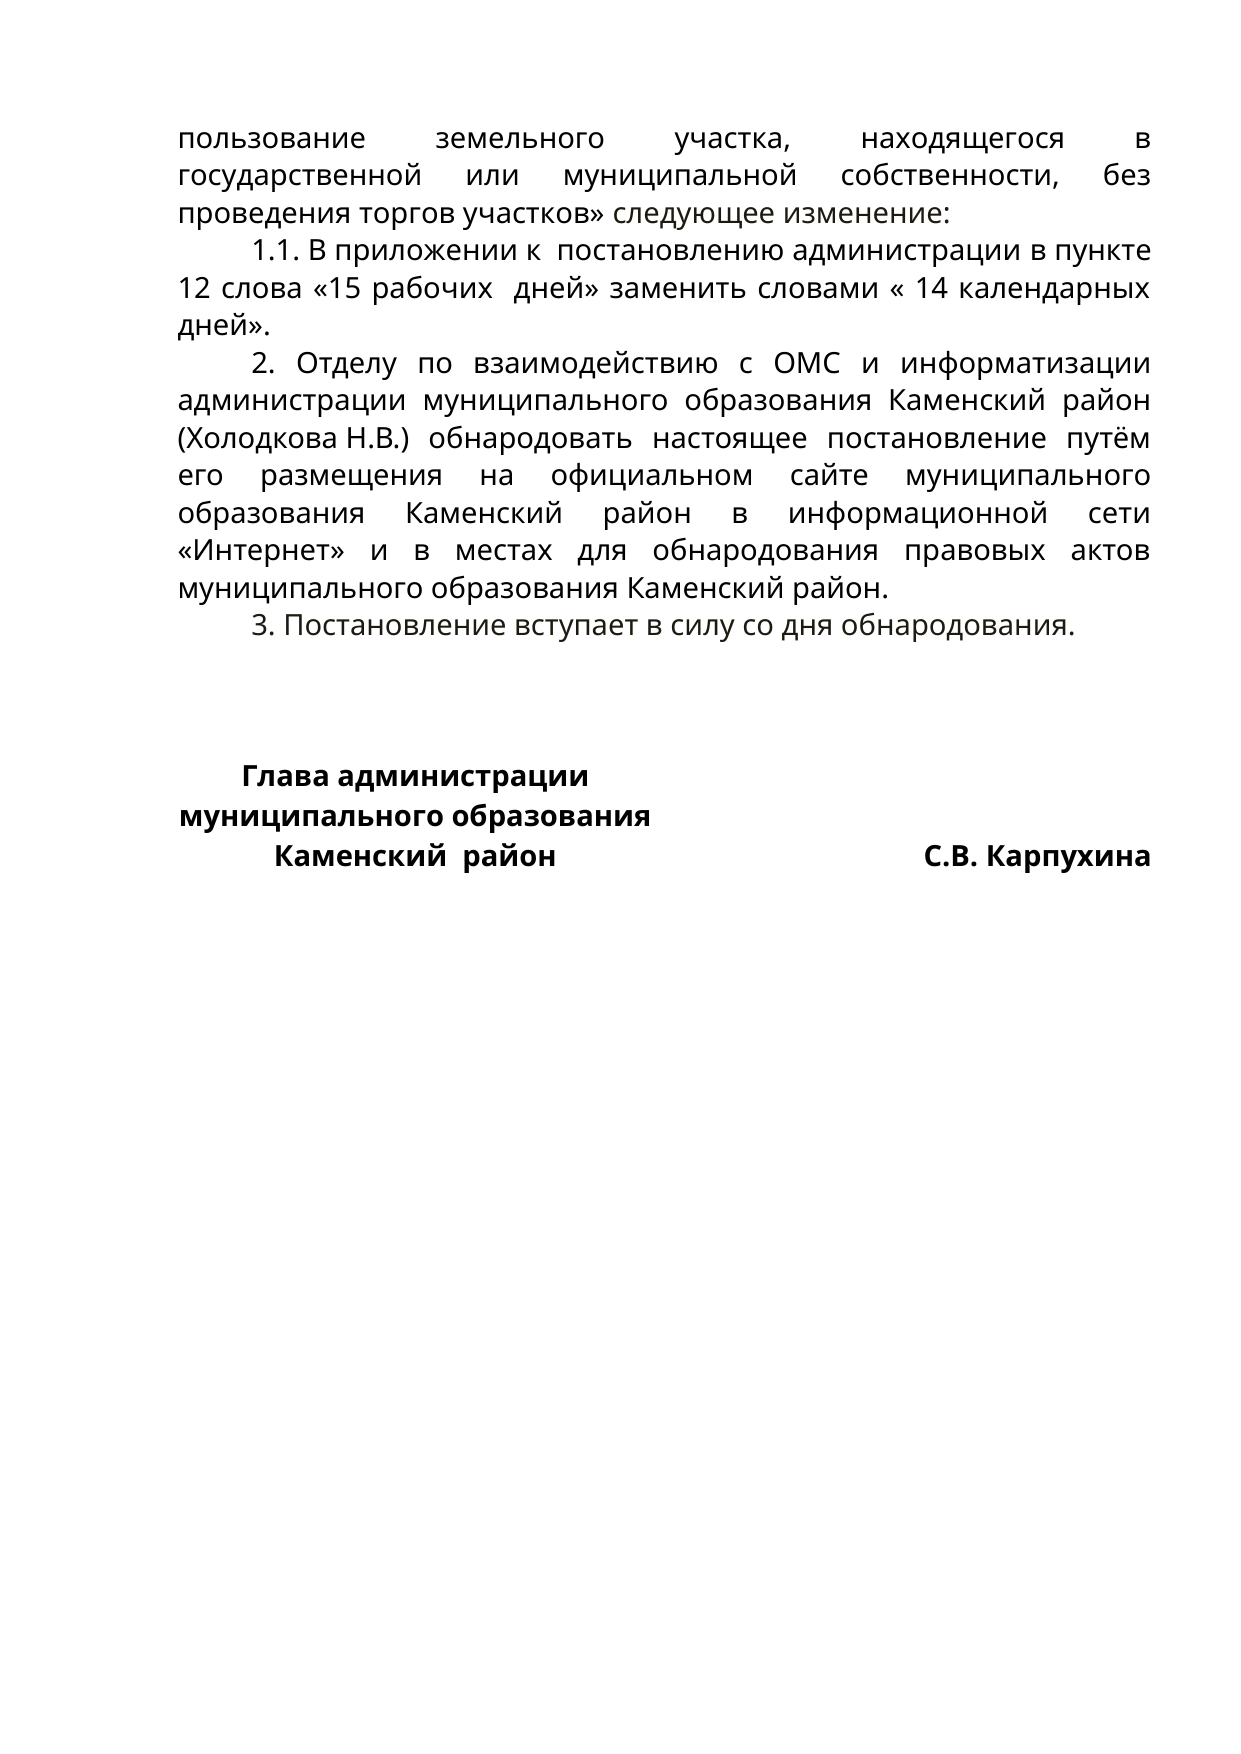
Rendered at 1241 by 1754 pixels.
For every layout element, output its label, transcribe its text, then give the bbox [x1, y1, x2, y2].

text 3. Постановление вступает в силу со дня обнародования. [177, 606, 1152, 643]
table_header Глава администрации муниципального образования Каменский район [166, 756, 664, 875]
text 2. Отделу по взаимодействию с ОМС и информатизации администрации муниципального образования Каменский район (Холодкова Н.В.) обнародовать настоящее постановление путём его размещения на официальном сайте муниципального образования Каменский район в информационной сети «Интернет» и в местах для обнародования правовых актов муниципального образования Каменский район. [177, 343, 1152, 606]
table_header С.В. Карпухина [664, 756, 1163, 875]
text 1.1. В приложении к постановлению администрации в пункте 12 слова «15 рабочих дней» заменить словами « 14 календарных дней». [177, 231, 1152, 343]
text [177, 118, 1152, 231]
